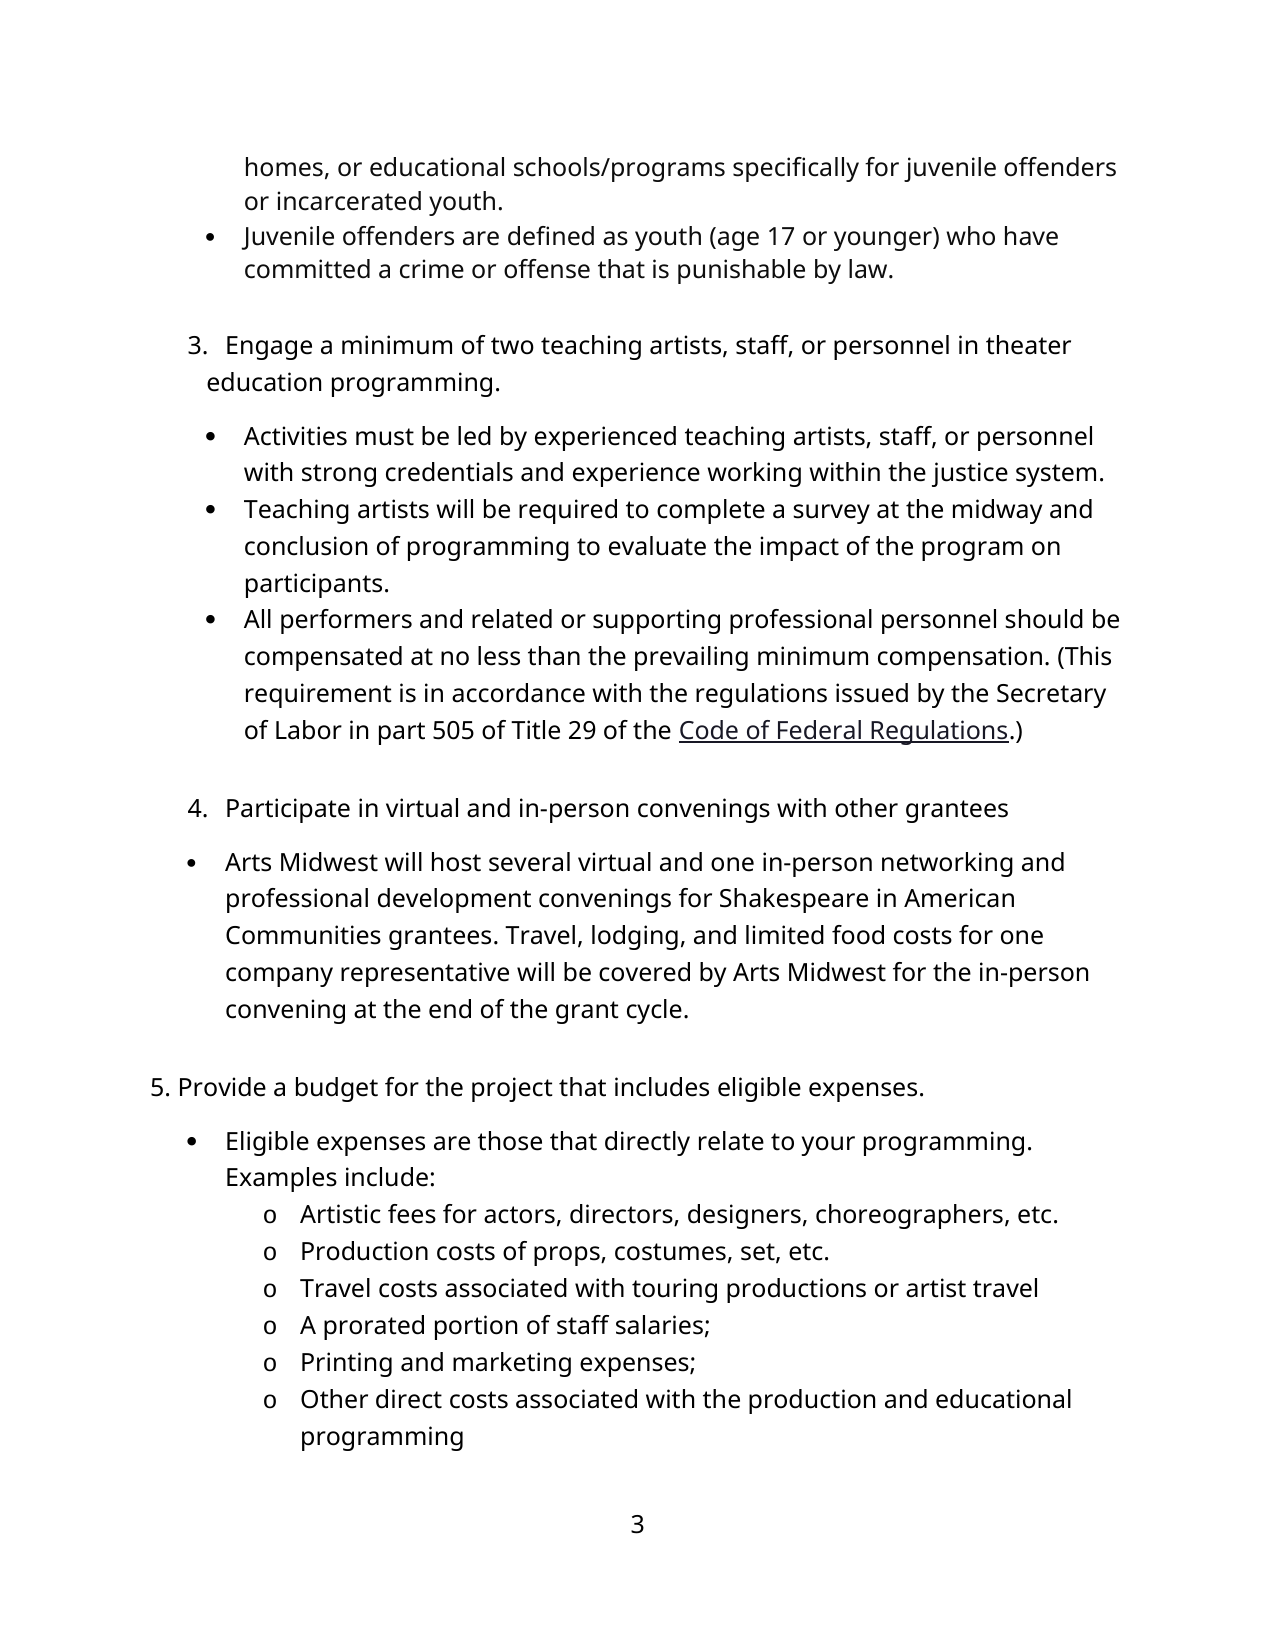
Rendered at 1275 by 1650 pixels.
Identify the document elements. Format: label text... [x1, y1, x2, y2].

list Juvenile offenders are defined as youth (age 17 or younger) who have committed a crime or offense that is punishable by law. [206, 218, 1125, 286]
list Activities must be led by experienced teaching artists, staff, or personnel with strong credentials and experience working within the justice system. [206, 418, 1125, 489]
subtitle Engage a minimum of two teaching artists, staff, or personnel in theater education programming. [187, 328, 1125, 399]
list A prorated portion of staff salaries; [262, 1308, 1125, 1342]
list Travel costs associated with touring productions or artist travel [262, 1271, 1125, 1305]
subtitle Participate in virtual and in-person convenings with other grantees [187, 791, 1125, 825]
list Artistic fees for actors, directors, designers, choreographers, etc. [262, 1197, 1125, 1231]
list Teaching artists will be required to complete a survey at the midway and conclusion of programming to evaluate the impact of the program on participants. [206, 492, 1125, 599]
list All performers and related or supporting professional personnel should be compensated at no less than the prevailing minimum compensation. (This requirement is in accordance with the regulations issued by the Secretary of Labor in part 505 of Title 29 of the Code of Federal Regulations.) [206, 602, 1125, 746]
list Other direct costs associated with the production and educational programming [262, 1382, 1125, 1453]
list Printing and marketing expenses; [262, 1344, 1125, 1379]
subtitle 5. Provide a budget for the project that includes eligible expenses. [150, 1070, 1125, 1104]
list Eligible expenses are those that directly relate to your programming. Examples include: [187, 1123, 1125, 1194]
list Production costs of props, costumes, set, etc. [262, 1234, 1125, 1268]
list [206, 150, 1125, 218]
list Arts Midwest will host several virtual and one in-person networking and professional development convenings for Shakespeare in American Communities grantees. Travel, lodging, and limited food costs for one company representative will be covered by Arts Midwest for the in-person convening at the end of the grant cycle. [187, 844, 1125, 1025]
